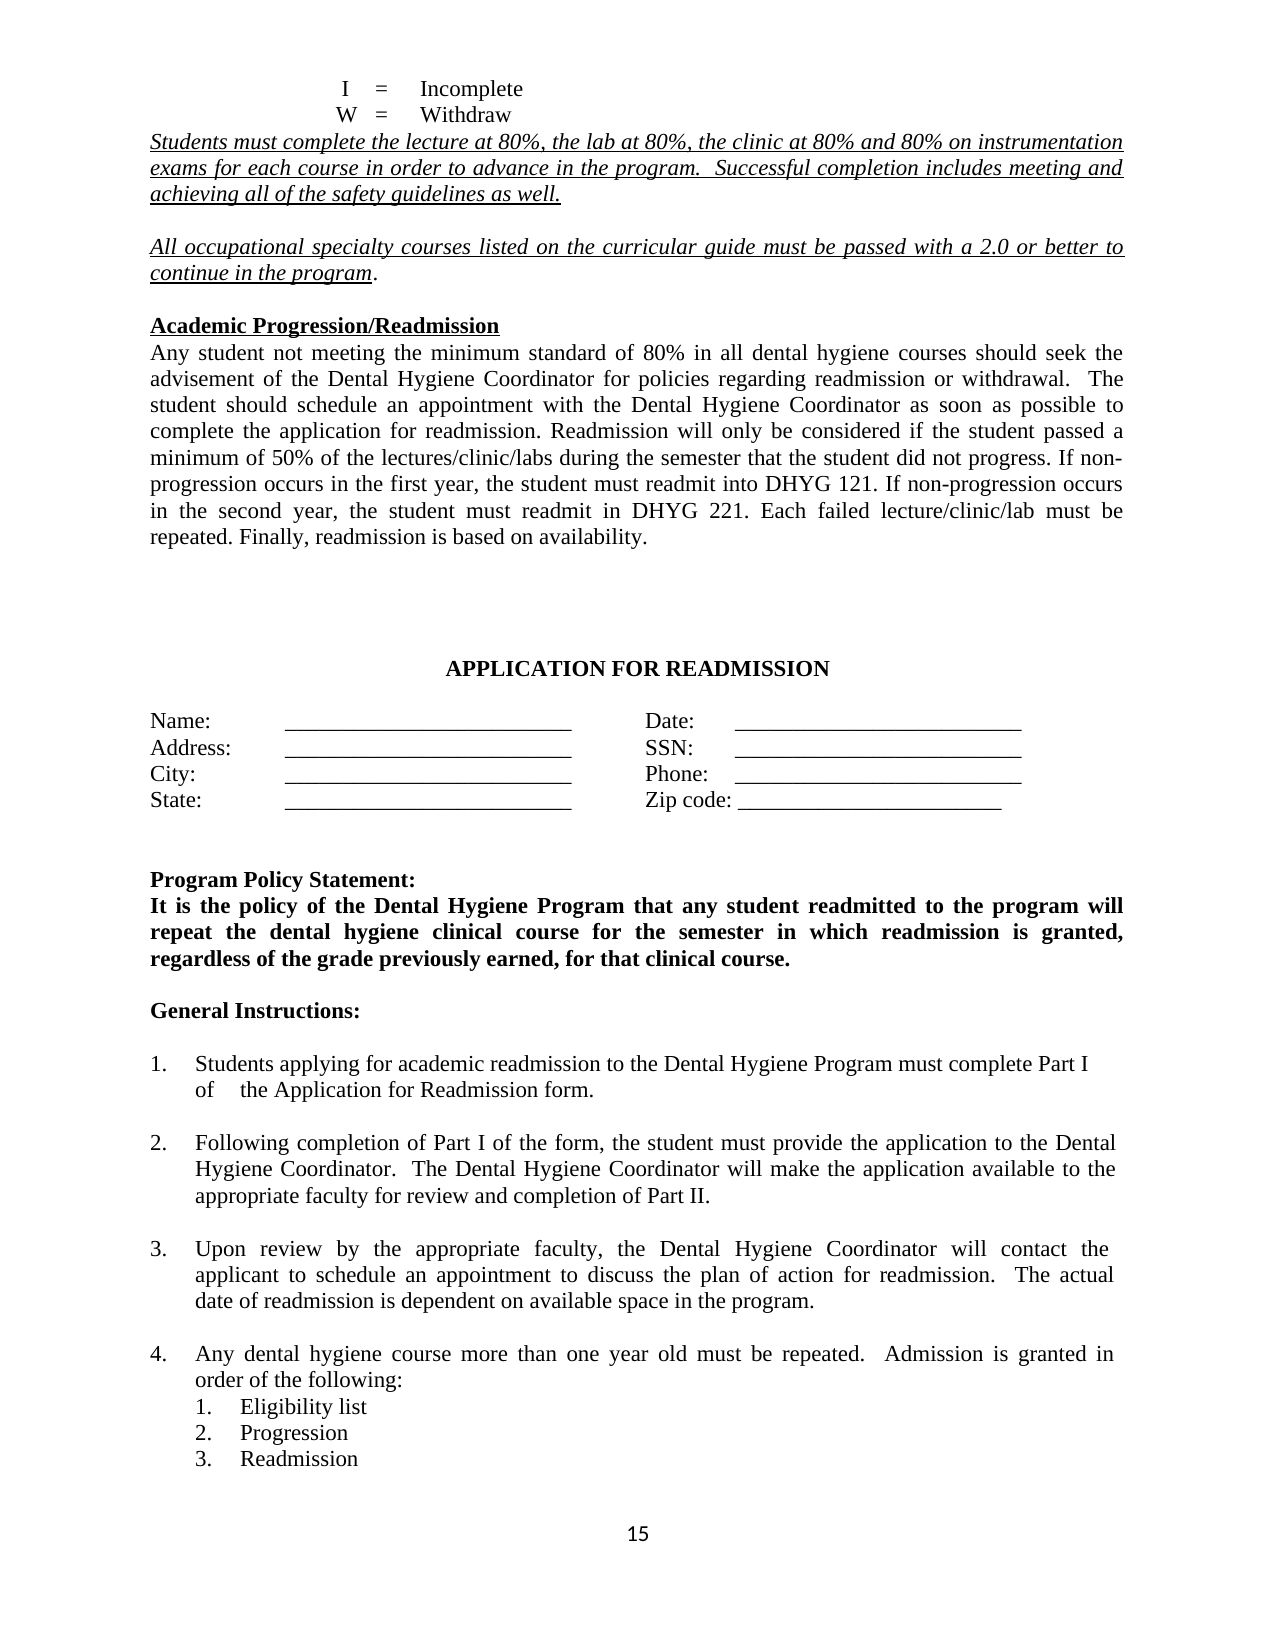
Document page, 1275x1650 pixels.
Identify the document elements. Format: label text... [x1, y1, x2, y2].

text Academic Progression/Readmission [150, 312, 1125, 338]
text General Instructions: [150, 997, 1125, 1024]
text I = Incomplete [150, 75, 1125, 101]
text 3. Upon review by the appropriate faculty, the Dental Hygiene Coordinator will contact the applicant to schedule an appointment to discuss the plan of action for readmission. The actual date of readmission is dependent on available space in the program. [150, 1234, 1125, 1314]
text All occupational specialty courses listed on the curricular guide must be passed with a 2.0 or better to continue in the program. [150, 233, 1125, 256]
text Name: _________________________ Date: _________________________ [150, 707, 1125, 734]
text 2. Following completion of Part I of the form, the student must provide the application to the Dental Hygiene Coordinator. The Dental Hygiene Coordinator will make the application available to the appropriate faculty for review and completion of Part II. [150, 1129, 1125, 1208]
text It is the policy of the Dental Hygiene Program that any student readmitted to the program will repeat the dental hygiene clinical course for the semester in which readmission is granted, regardless of the grade previously earned, for that clinical course. [150, 892, 1125, 971]
text 4. Any dental hygiene course more than one year old must be repeated. Admission is granted in order of the following: [150, 1340, 1125, 1393]
text 1. Eligibility list [150, 1393, 1125, 1419]
text 3. Readmission [150, 1445, 1125, 1472]
text All occupational specialty courses listed on the curricular guide must be passed with a 2.0 or better to continue in the program. [150, 257, 1125, 286]
text Students must complete the lecture at 80%, the lab at 80%, the clinic at 80% and 80% on instrumentation exams for each course in order to advance in the program. Successful completion includes meeting and achieving all of the safety guidelines as well. [150, 128, 1125, 207]
text APPLICATION FOR READMISSION [150, 655, 1125, 681]
text Address: _________________________ SSN: _________________________ [150, 734, 1125, 760]
text City: _________________________ Phone: _________________________ [150, 760, 1125, 787]
text 1. Students applying for academic readmission to the Dental Hygiene Program must complete Part I of the Application for Readmission form. [150, 1050, 1125, 1103]
text Program Policy Statement: [150, 866, 1125, 892]
text W = Withdraw [150, 101, 1125, 128]
text Any student not meeting the minimum standard of 80% in all dental hygiene courses should seek the advisement of the Dental Hygiene Coordinator for policies regarding readmission or withdrawal. The student should schedule an appointment with the Dental Hygiene Coordinator as soon as possible to complete the application for readmission. Readmission will only be considered if the student passed a minimum of 50% of the lectures/clinic/labs during the semester that the student did not progress. If non-progression occurs in the first year, the student must readmit into DHYG 121. If non-progression occurs in the second year, the student must readmit in DHYG 221. Each failed lecture/clinic/lab must be repeated. Finally, readmission is based on availability. [150, 338, 1125, 549]
text State: _________________________ Zip code: _______________________ [150, 787, 1125, 813]
text 2. Progression [150, 1419, 1125, 1445]
